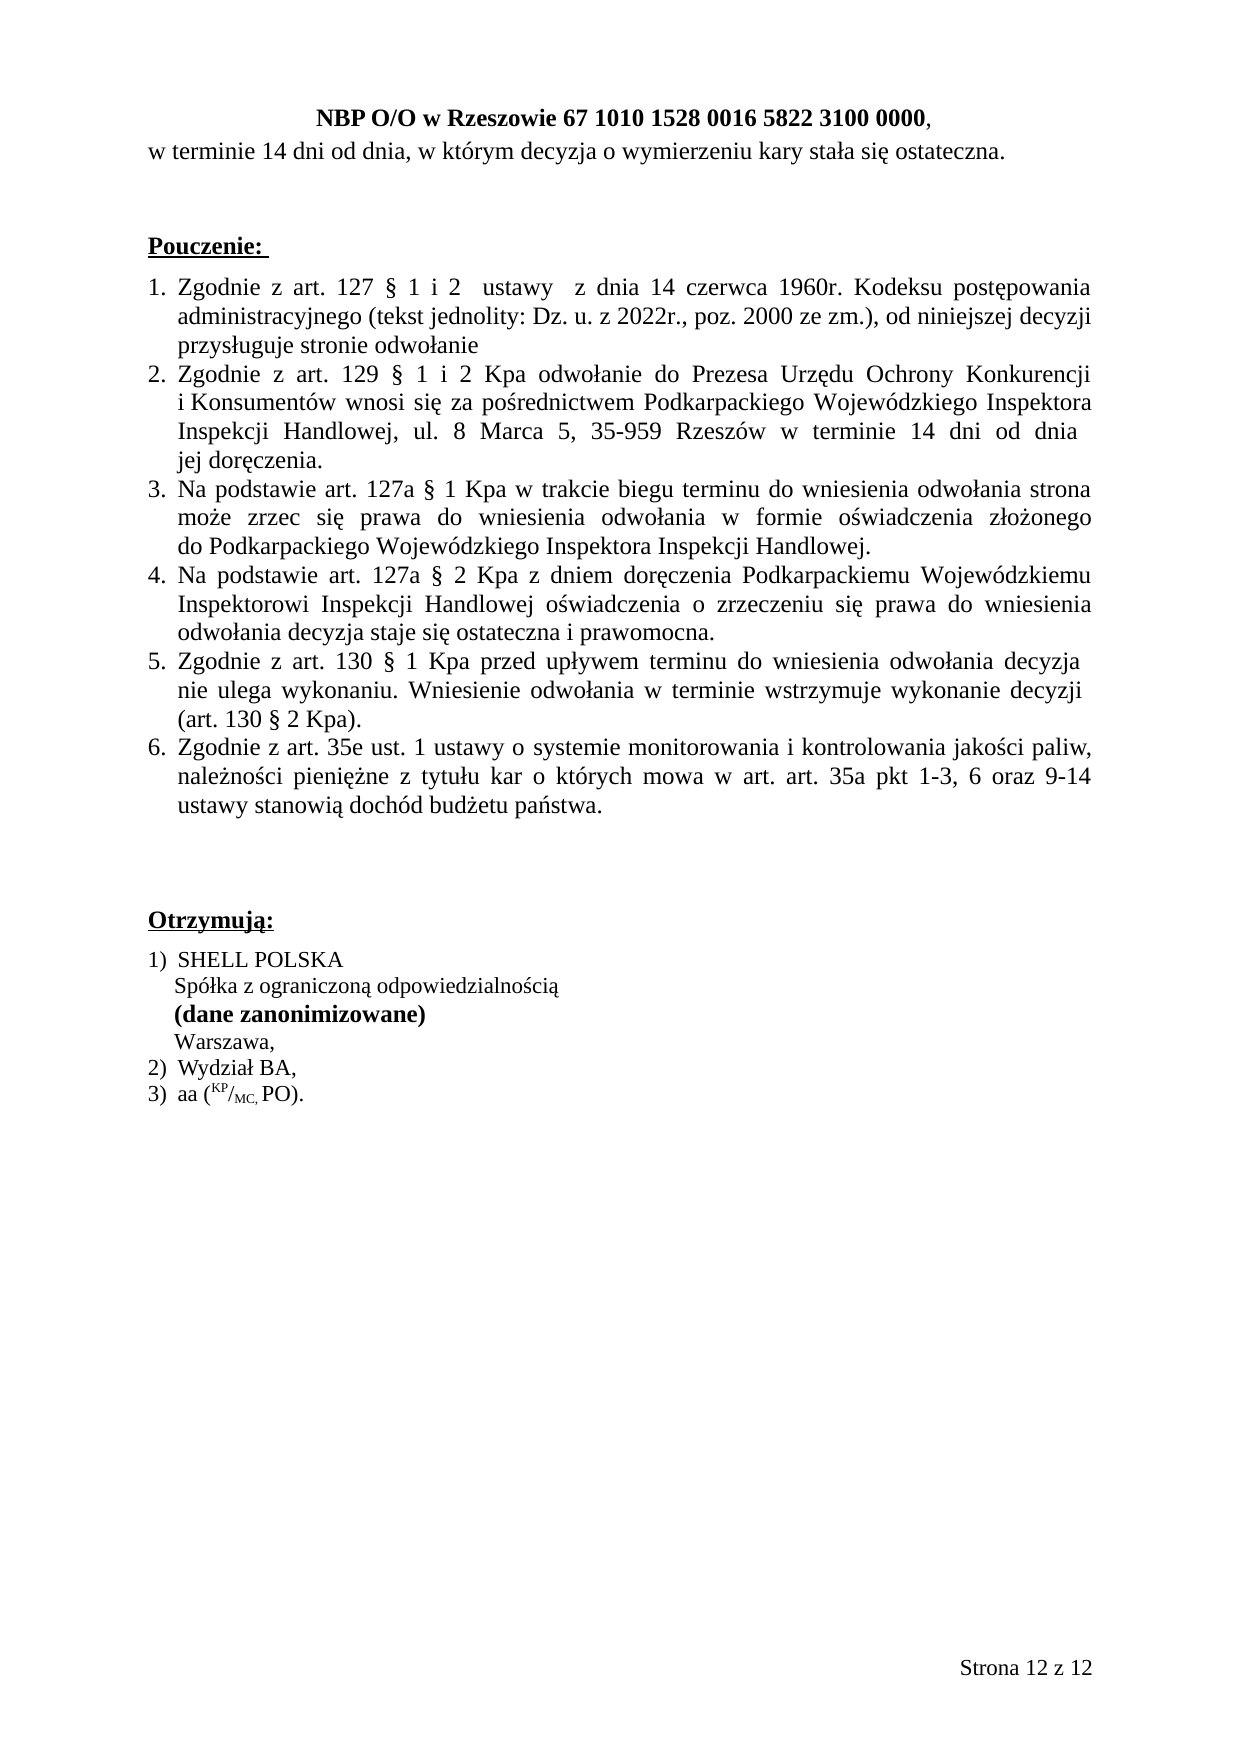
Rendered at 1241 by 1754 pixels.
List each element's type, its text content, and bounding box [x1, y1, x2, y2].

list Zgodnie z art. 127 § 1 i 2 ustawy z dnia 14 czerwca 1960r. Kodeksu postępowania administracyjnego (tekst jednolity: Dz. u. z 2022r., poz. 2000 ze zm.), od niniejszej decyzji przysługuje stronie odwołanie [148, 272, 1093, 359]
list Na podstawie art. 127a § 1 Kpa w trakcie biegu terminu do wniesienia odwołania strona może zrzec się prawa do wniesienia odwołania w formie oświadczenia złożonego do Podkarpackiego Wojewódzkiego Inspektora Inspekcji Handlowej. [148, 474, 1093, 560]
list Zgodnie z art. 130 § 1 Kpa przed upływem terminu do wniesienia odwołania decyzja nie ulega wykonaniu. Wniesienie odwołania w terminie wstrzymuje wykonanie decyzji (art. 130 § 2 Kpa). [148, 646, 1093, 732]
text NBP O/O w Rzeszowie 67 1010 1528 0016 5822 3100 0000, [155, 103, 1093, 132]
list Na podstawie art. 127a § 2 Kpa z dniem doręczenia Podkarpackiemu Wojewódzkiemu Inspektorowi Inspekcji Handlowej oświadczenia o zrzeczeniu się prawa do wniesienia odwołania decyzja staje się ostateczna i prawomocna. [148, 560, 1093, 646]
text w terminie 14 dni od dnia, w którym decyzja o wymierzeniu kary stała się ostateczna. [148, 136, 1093, 165]
list Zgodnie z art. 35e ust. 1 ustawy o systemie monitorowania i kontrolowania jakości paliw, należności pieniężne z tytułu kar o których mowa w art. art. 35a pkt 1-3, 6 oraz 9-14 ustawy stanowią dochód budżetu państwa. [148, 732, 1093, 819]
list Spółka z ograniczoną odpowiedzialnością [162, 973, 1093, 999]
list Zgodnie z art. 129 § 1 i 2 Kpa odwołanie do Prezesa Urzędu Ochrony Konkurencji i Konsumentów wnosi się za pośrednictwem Podkarpackiego Wojewódzkiego Inspektora Inspekcji Handlowej, ul. 8 Marca 5, 35-959 Rzeszów w terminie 14 dni od dnia jej doręczenia. [148, 359, 1093, 474]
list aa (KP/MC, PO). [148, 1080, 1093, 1107]
list SHELL POLSKA [148, 946, 1093, 973]
list Warszawa, [162, 1028, 1093, 1054]
list (dane zanonimizowane) [162, 999, 1093, 1028]
text Otrzymują: [148, 905, 1093, 934]
text Pouczenie: [148, 231, 1093, 260]
list Wydział BA, [148, 1054, 1093, 1080]
